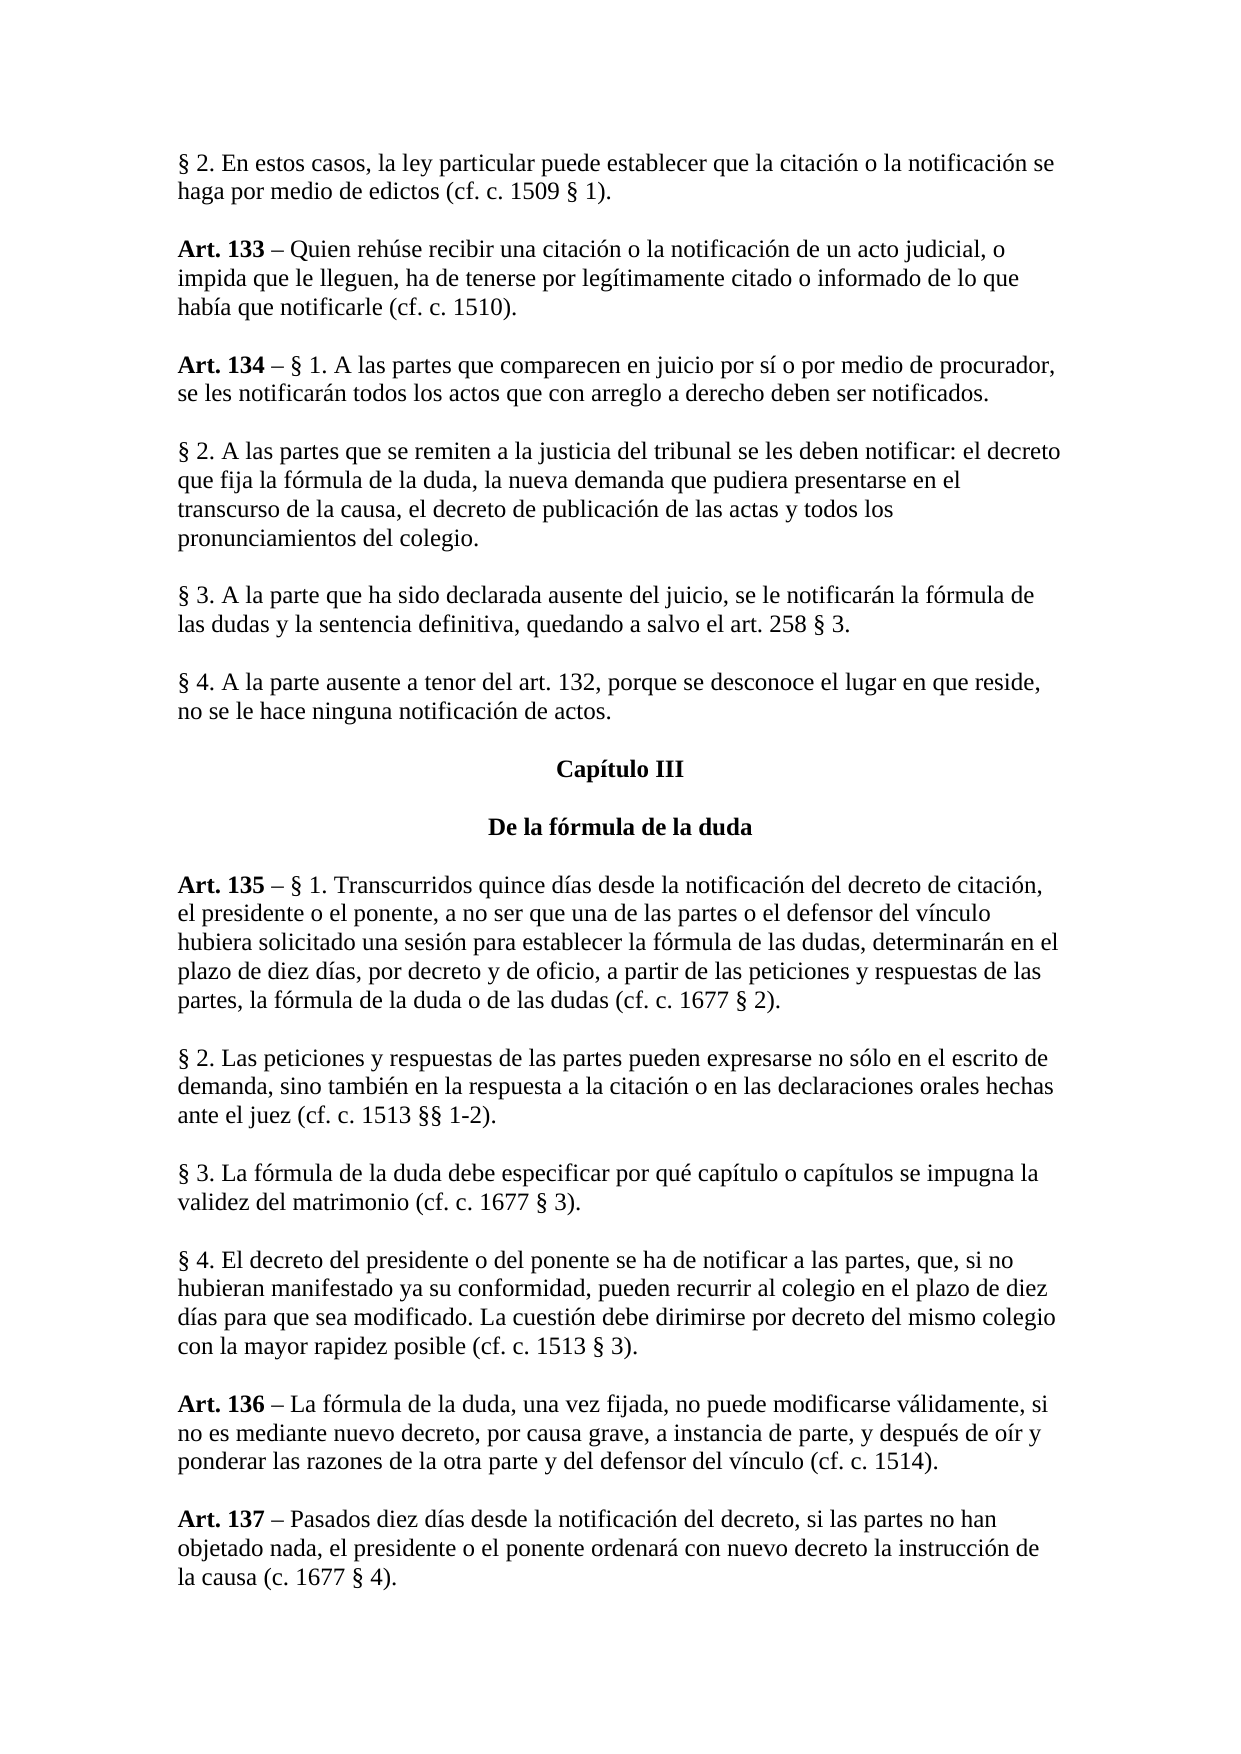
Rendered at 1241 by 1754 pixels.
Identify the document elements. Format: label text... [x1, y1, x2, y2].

text § 2. En estos casos, la ley particular puede establecer que la citación o la notificación se haga por medio de edictos (cf. c. 1509 § 1). [177, 148, 1063, 205]
text § 4. A la parte ausente a tenor del art. 132, porque se desconoce el lugar en que reside, no se le hace ninguna notificación de actos. [177, 667, 1063, 725]
text Art. 134 – § 1. A las partes que comparecen en juicio por sí o por medio de procurador, se les notificarán todos los actos que con arreglo a derecho deben ser notificados. [177, 350, 1063, 407]
text Art. 135 – § 1. Transcurridos quince días desde la notificación del decreto de citación, el presidente o el ponente, a no ser que una de las partes o el defensor del vínculo hubiera solicitado una sesión para establecer la fórmula de las dudas, determinarán en el plazo de diez días, por decreto y de oficio, a partir de las peticiones y respuestas de las partes, la fórmula de la duda o de las dudas (cf. c. 1677 § 2). [177, 870, 1063, 1013]
text § 3. La fórmula de la duda debe especificar por qué capítulo o capítulos se impugna la validez del matrimonio (cf. c. 1677 § 3). [177, 1158, 1063, 1216]
text De la fórmula de la duda [177, 812, 1063, 841]
text § 2. A las partes que se remiten a la justicia del tribunal se les deben notificar: el decreto que fija la fórmula de la duda, la nueva demanda que pudiera presentarse en el transcurso de la causa, el decreto de publicación de las actas y todos los pronunciamientos del colegio. [177, 436, 1063, 551]
text § 4. El decreto del presidente o del ponente se ha de notificar a las partes, que, si no hubieran manifestado ya su conformidad, pueden recurrir al colegio en el plazo de diez días para que sea modificado. La cuestión debe dirimirse por decreto del mismo colegio con la mayor rapidez posible (cf. c. 1513 § 3). [177, 1245, 1063, 1360]
text Art. 133 – Quien rehúse recibir una citación o la notificación de un acto judicial, o impida que le lleguen, ha de tenerse por legítimamente citado o informado de lo que había que notificarle (cf. c. 1510). [177, 234, 1063, 321]
text Art. 137 – Pasados diez días desde la notificación del decreto, si las partes no han objetado nada, el presidente o el ponente ordenará con nuevo decreto la instrucción de la causa (c. 1677 § 4). [177, 1504, 1063, 1591]
text § 2. Las peticiones y respuestas de las partes pueden expresarse no sólo en el escrito de demanda, sino también en la respuesta a la citación o en las declaraciones orales hechas ante el juez (cf. c. 1513 §§ 1-2). [177, 1043, 1063, 1129]
text Capítulo III [177, 754, 1063, 783]
text § 3. A la parte que ha sido declarada ausente del juicio, se le notificarán la fórmula de las dudas y la sentencia definitiva, quedando a salvo el art. 258 § 3. [177, 581, 1063, 638]
text Art. 136 – La fórmula de la duda, una vez fijada, no puede modificarse válidamente, si no es mediante nuevo decreto, por causa grave, a instancia de parte, y después de oír y ponderar las razones de la otra parte y del defensor del vínculo (cf. c. 1514). [177, 1389, 1063, 1475]
